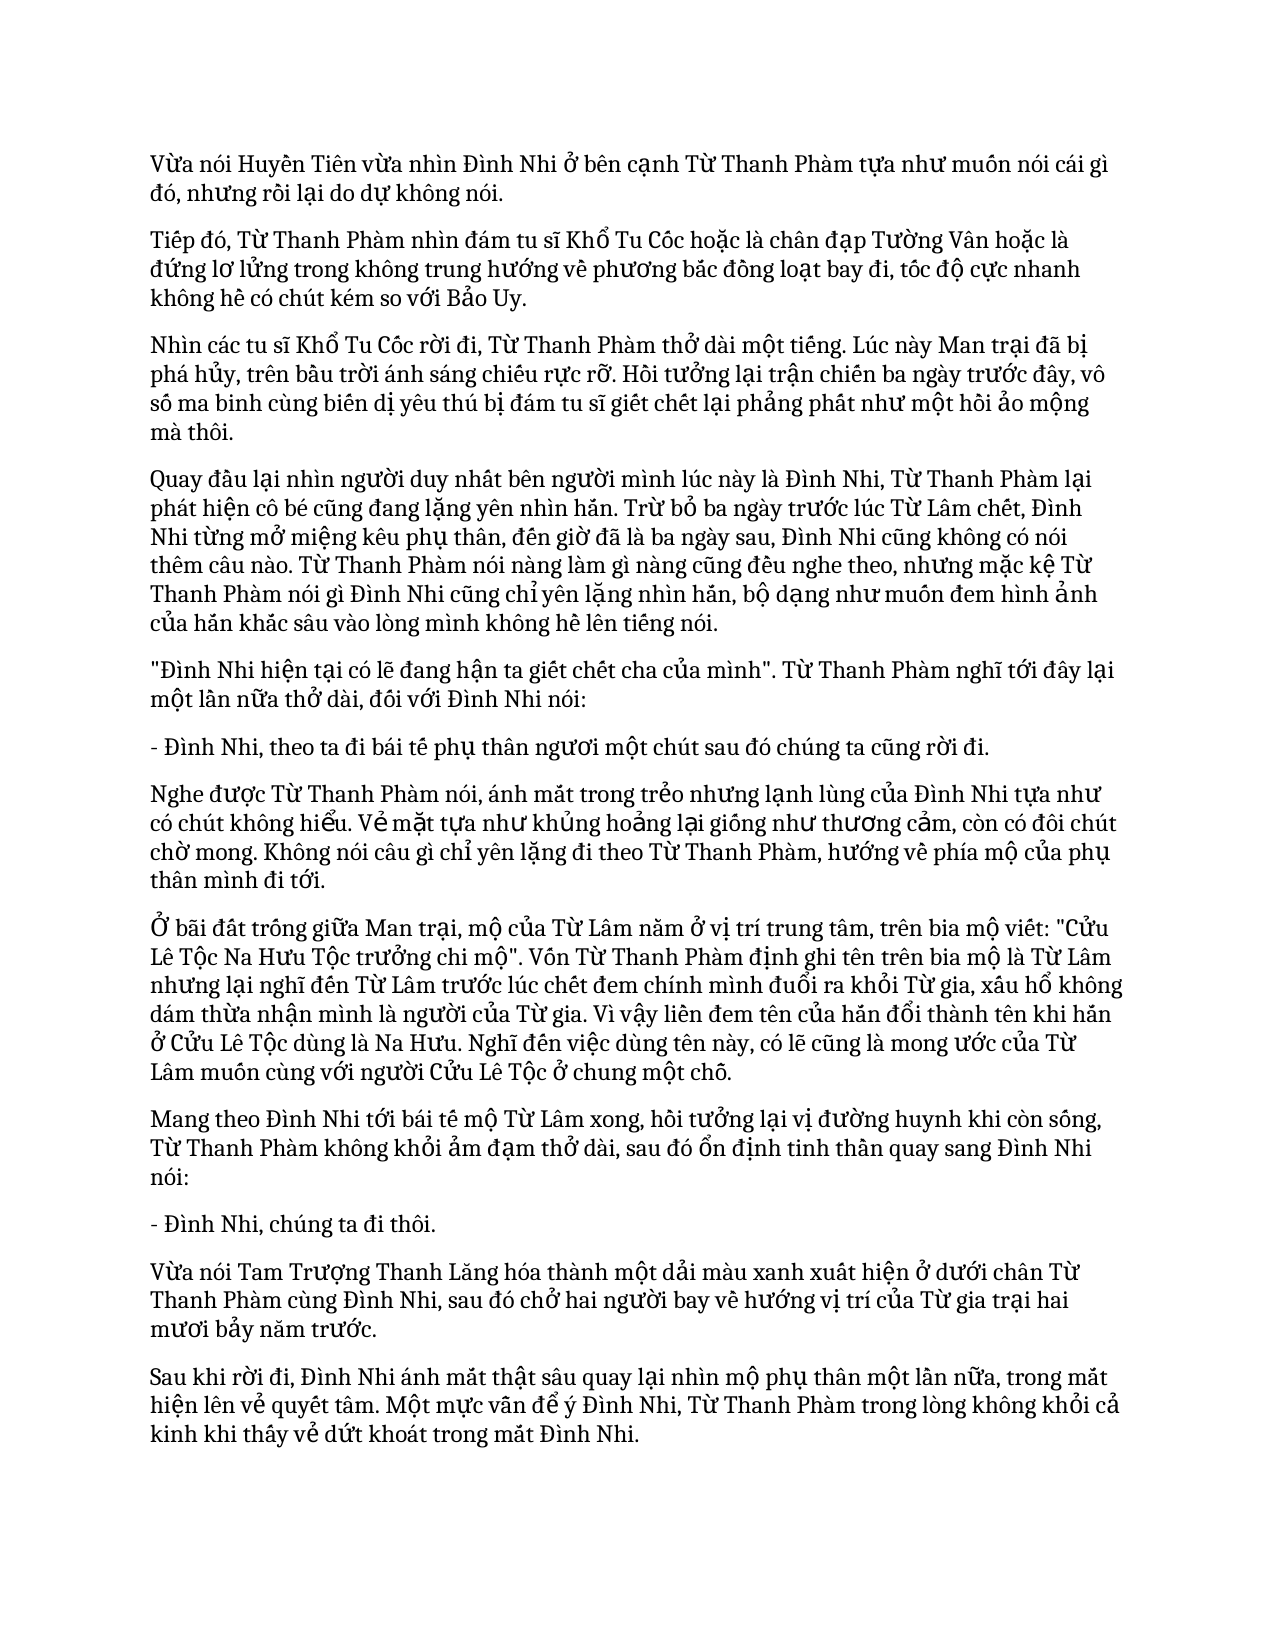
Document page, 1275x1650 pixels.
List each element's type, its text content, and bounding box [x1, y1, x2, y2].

text Nhìn các tu sĩ Khổ Tu Cốc rời đi, Từ Thanh Phàm thở dài một tiếng. Lúc này Man trại đã bị phá hủy, trên bầu trời ánh sáng chiếu rực rỡ. Hồi tưởng lại trận chiến ba ngày trước đây, vô số ma binh cùng biến dị yêu thú bị đám tu sĩ giết chết lại phảng phất như một hồi ảo mộng mà thôi. [150, 331, 1125, 446]
text Ở bãi đất trống giữa Man trại, mộ của Từ Lâm nằm ở vị trí trung tâm, trên bia mộ viết: "Cửu Lê Tộc Na Hưu Tộc trưởng chi mộ". Vốn Từ Thanh Phàm định ghi tên trên bia mộ là Từ Lâm nhưng lại nghĩ đến Từ Lâm trước lúc chết đem chính mình đuổi ra khỏi Từ gia, xấu hổ không dám thừa nhận mình là người của Từ gia. Vì vậy liền đem tên của hắn đổi thành tên khi hắn ở Cửu Lê Tộc dùng là Na Hưu. Nghĩ đến việc dùng tên này, có lẽ cũng là mong ước của Từ Lâm muốn cùng với người Cửu Lê Tộc ở chung một chỗ. [150, 914, 1125, 1086]
text Mang theo Đình Nhi tới bái tế mộ Từ Lâm xong, hồi tưởng lại vị đường huynh khi còn sống, Từ Thanh Phàm không khỏi ảm đạm thở dài, sau đó ổn định tinh thần quay sang Đình Nhi nói: [150, 1105, 1125, 1191]
text Quay đầu lại nhìn người duy nhất bên người mình lúc này là Đình Nhi, Từ Thanh Phàm lại phát hiện cô bé cũng đang lặng yên nhìn hắn. Trừ bỏ ba ngày trước lúc Từ Lâm chết, Đình Nhi từng mở miệng kêu phụ thân, đến giờ đã là ba ngày sau, Đình Nhi cũng không có nói thêm câu nào. Từ Thanh Phàm nói nàng làm gì nàng cũng đều nghe theo, nhưng mặc kệ Từ Thanh Phàm nói gì Đình Nhi cũng chỉ yên lặng nhìn hắn, bộ dạng như muốn đem hình ảnh của hắn khắc sâu vào lòng mình không hề lên tiếng nói. [150, 465, 1125, 637]
text Vừa nói Huyền Tiên vừa nhìn Đình Nhi ở bên cạnh Từ Thanh Phàm tựa như muốn nói cái gì đó, nhưng rồi lại do dự không nói. [150, 150, 1125, 207]
text - Đình Nhi, chúng ta đi thôi. [150, 1210, 1125, 1239]
text Sau khi rời đi, Đình Nhi ánh mắt thật sâu quay lại nhìn mộ phụ thân một lần nữa, trong mắt hiện lên vẻ quyết tâm. Một mực vẫn để ý Đình Nhi, Từ Thanh Phàm trong lòng không khỏi cả kinh khi thấy vẻ dứt khoát trong mắt Đình Nhi. [150, 1362, 1125, 1449]
text - Đình Nhi, theo ta đi bái tế phụ thân ngươi một chút sau đó chúng ta cũng rời đi. [150, 732, 1125, 761]
text Vừa nói Tam Trượng Thanh Lăng hóa thành một dải màu xanh xuất hiện ở dưới chân Từ Thanh Phàm cùng Đình Nhi, sau đó chở hai người bay về hướng vị trí của Từ gia trại hai mươi bảy năm trước. [150, 1257, 1125, 1344]
text "Đình Nhi hiện tại có lẽ đang hận ta giết chết cha của mình". Từ Thanh Phàm nghĩ tới đây lại một lần nữa thở dài, đối với Đình Nhi nói: [150, 656, 1125, 714]
text Tiếp đó, Từ Thanh Phàm nhìn đám tu sĩ Khổ Tu Cốc hoặc là chân đạp Tường Vân hoặc là đứng lơ lửng trong không trung hướng về phương bắc đồng loạt bay đi, tốc độ cực nhanh không hề có chút kém so với Bảo Uy. [150, 226, 1125, 312]
text Nghe được Từ Thanh Phàm nói, ánh mắt trong trẻo nhưng lạnh lùng của Đình Nhi tựa như có chút không hiểu. Vẻ mặt tựa như khủng hoảng lại giống như thương cảm, còn có đôi chút chờ mong. Không nói câu gì chỉ yên lặng đi theo Từ Thanh Phàm, hướng về phía mộ của phụ thân mình đi tới. [150, 780, 1125, 895]
